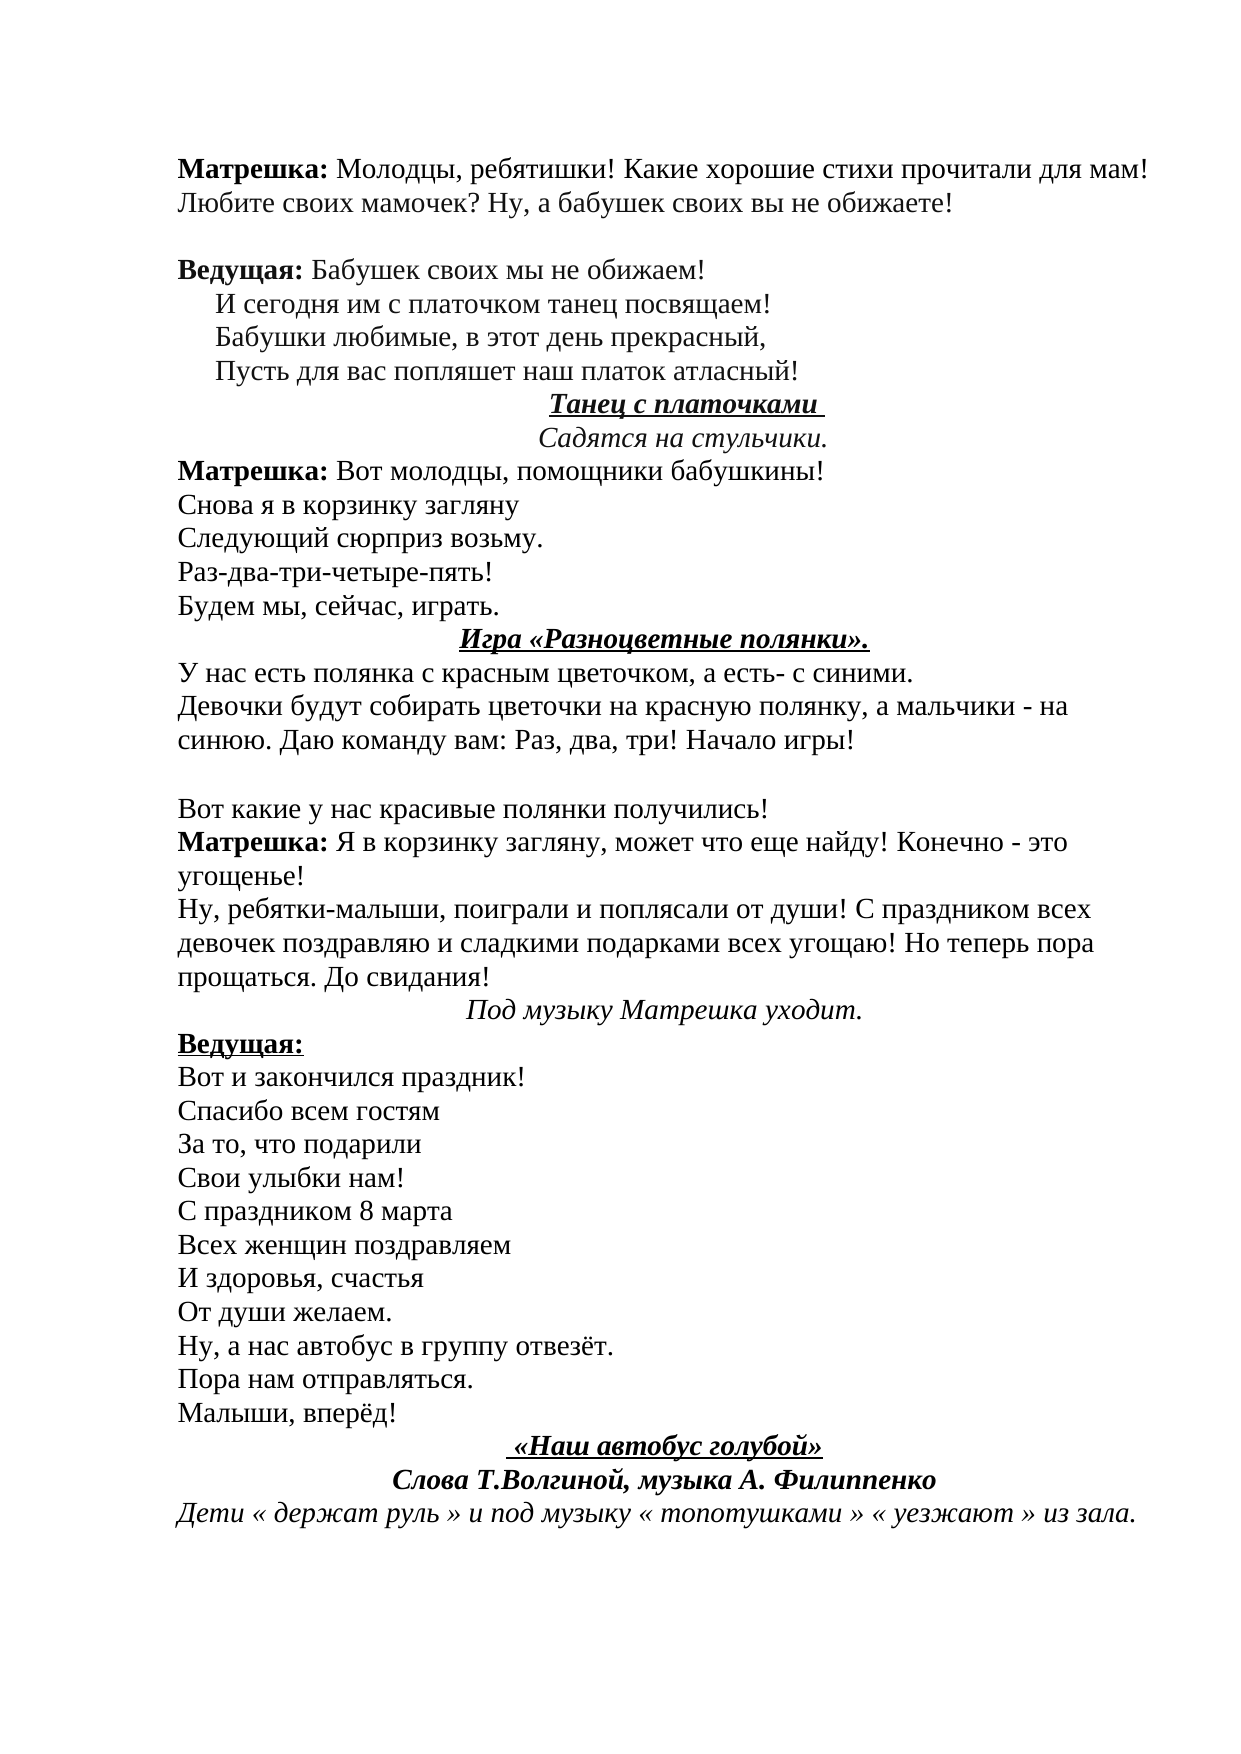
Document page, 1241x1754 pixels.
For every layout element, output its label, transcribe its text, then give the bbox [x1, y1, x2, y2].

text У нас есть полянка с красным цветочком, а есть- с синими. [177, 655, 1152, 688]
text Свои улыбки нам! [177, 1160, 1152, 1193]
text Раз-два-три-четыре-пять! [177, 554, 1152, 588]
text Матрешка: Я в корзинку загляну, может что еще найду! Конечно - это угощенье! [177, 824, 1152, 892]
text Будем мы, сейчас, играть. [177, 588, 1152, 621]
text Малыши, вперёд! [177, 1395, 1152, 1428]
text Вот какие у нас красивые полянки получились! [177, 791, 1152, 824]
text Вот и закончился праздник! [177, 1059, 1152, 1093]
text От души желаем. [177, 1294, 1152, 1328]
text И здоровья, счастья [177, 1261, 1152, 1294]
text Садятся на стульчики. [177, 420, 1152, 453]
text Матрешка: Вот молодцы, помощники бабушкины! [177, 453, 1152, 487]
text Ведущая: Бабушек своих мы не обижаем! [177, 252, 1152, 286]
text Ну, а нас автобус в группу отвезёт. [177, 1328, 1152, 1361]
text С праздником 8 марта [177, 1193, 1152, 1227]
text За то, что подарили [177, 1126, 1152, 1160]
text Снова я в корзинку загляну [177, 487, 1152, 521]
text Девочки будут собирать цветочки на красную полянку, а мальчики - на синюю. Даю команду вам: Раз, два, три! Начало игры! [177, 688, 1152, 755]
text «Наш автобус голубой» [177, 1428, 1152, 1462]
text Слова Т.Волгиной, музыка А. Филиппенко [177, 1462, 1152, 1495]
text Пусть для вас попляшет наш платок атласный! [177, 353, 1152, 386]
text Следующий сюрприз возьму. [177, 521, 1152, 554]
text Игра «Разноцветные полянки». [177, 621, 1152, 655]
text Ну, ребятки-малыши, поиграли и поплясали от души! С праздником всех девочек поздравляю и сладкими подарками всех угощаю! Но теперь пора прощаться. До свидания! [177, 892, 1152, 992]
text Бабушки любимые, в этот день прекрасный, [177, 319, 1152, 353]
text Всех женщин поздравляем [177, 1227, 1152, 1261]
text Дети « держат руль » и под музыку « топотушками » « уезжают » из зала. [177, 1495, 1152, 1529]
text Ведущая: [177, 1026, 1152, 1059]
text Пора нам отправляться. [177, 1361, 1152, 1395]
text Под музыку Матрешка уходит. [177, 992, 1152, 1026]
text Танец с платочками [177, 386, 1152, 420]
text И сегодня им с платочком танец посвящаем! [177, 286, 1152, 319]
text Матрешка: Молодцы, ребятишки! Какие хорошие стихи прочитали для мам! Любите своих мамочек? Ну, а бабушек своих вы не обижаете! [177, 152, 1152, 219]
text Спасибо всем гостям [177, 1093, 1152, 1126]
